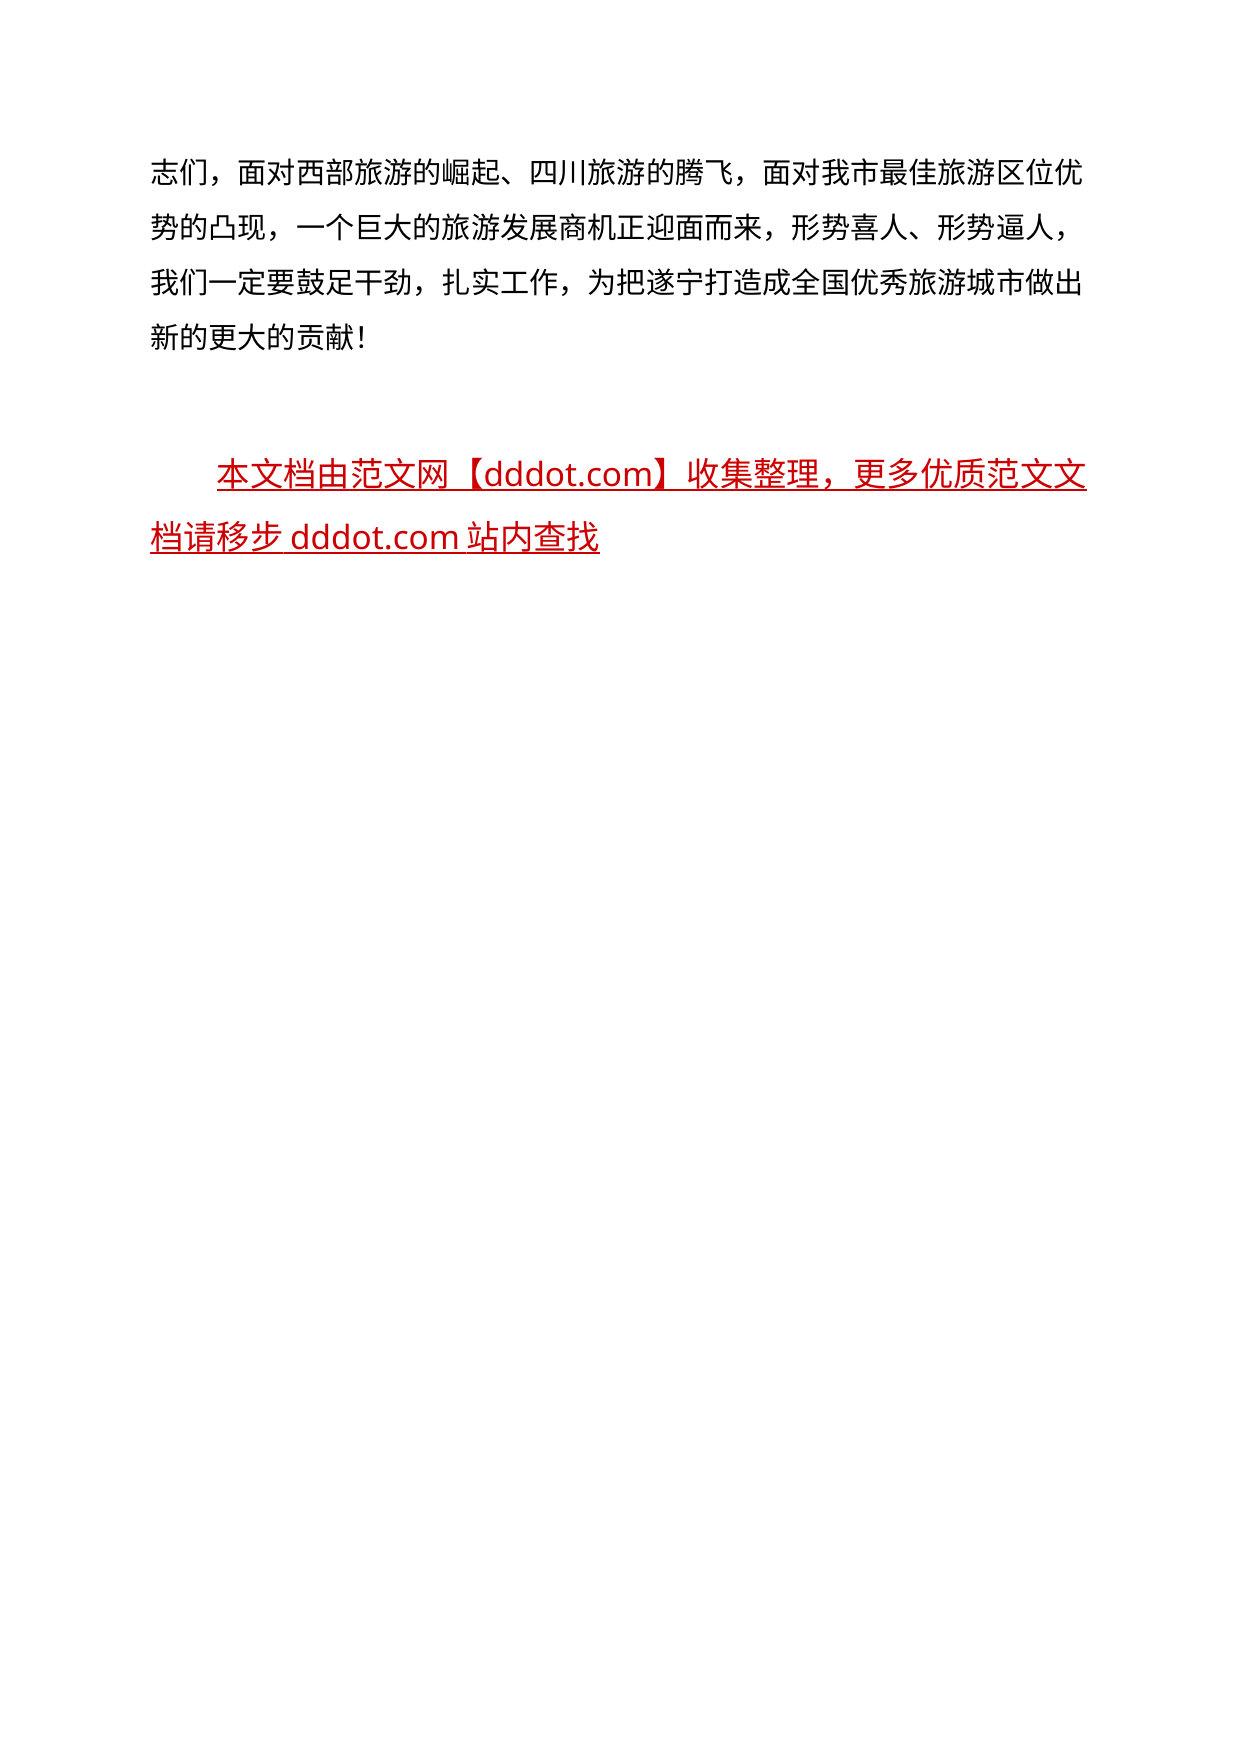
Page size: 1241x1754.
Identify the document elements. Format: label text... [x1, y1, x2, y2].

text 本文档由范文网【dddot.com】收集整理，更多优质范文文档请移步dddot.com站内查找 [150, 448, 1090, 559]
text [150, 150, 1090, 357]
